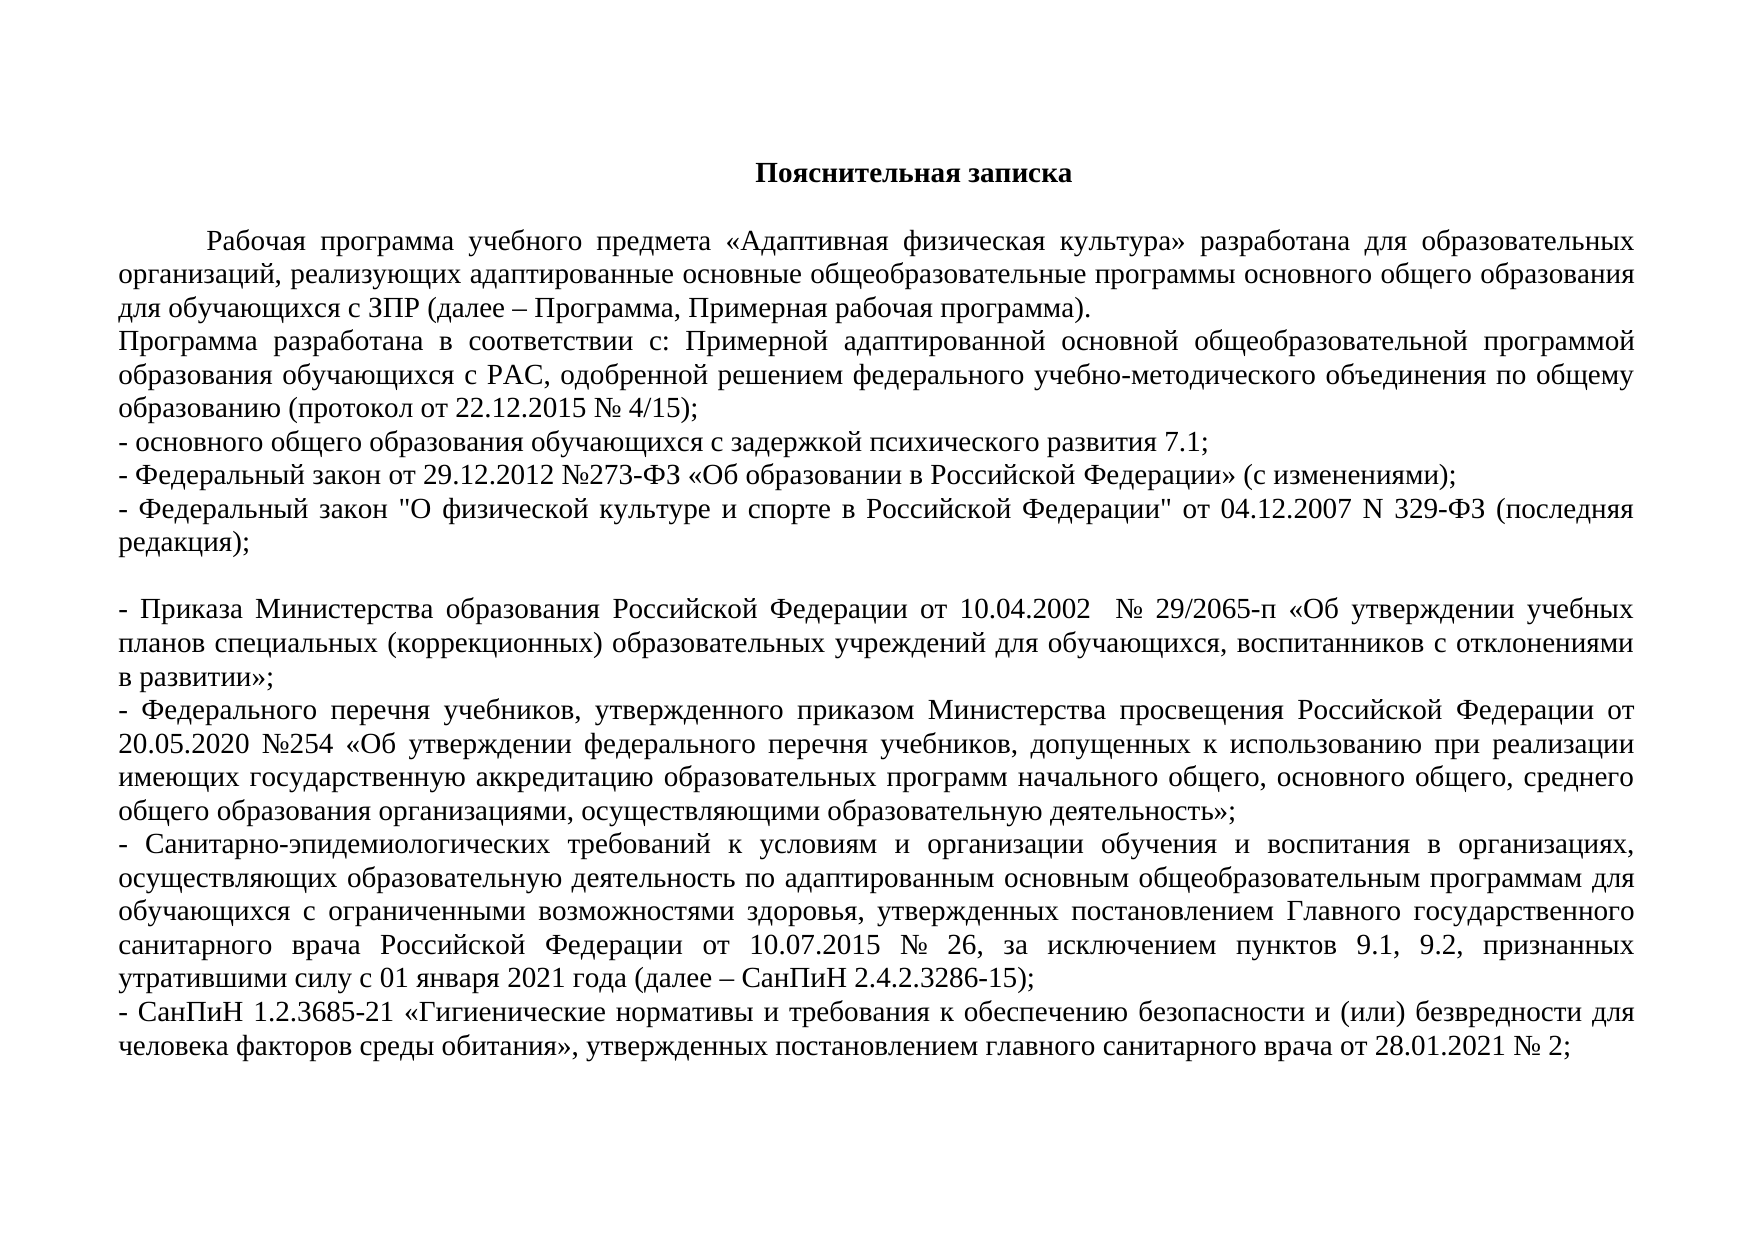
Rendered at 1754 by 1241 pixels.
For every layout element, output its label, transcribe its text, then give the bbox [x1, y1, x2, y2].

text Программа разработана в соответствии с: Примерной адаптированной основной общеобразовательной программой образования обучающихся с РАС, одобренной решением федерального учебно-методического объединения по общему образованию (протокол от 22.12.2015 № 4/15); [118, 323, 1636, 424]
text - Федерального перечня учебников, утвержденного приказом Министерства просвещения Российской Федерации от 20.05.2020 №254 «Об утверждении федерального перечня учебников, допущенных к использованию при реализации имеющих государственную аккредитацию образовательных программ начального общего, основного общего, среднего общего образования организациями, осуществляющими образовательную деятельность»; [118, 692, 1636, 826]
text - Федеральный закон от 29.12.2012 №273-ФЗ «Об образовании в Российской Федерации» (с изменениями); [118, 457, 1579, 491]
text - Федеральный закон "О физической культуре и спорте в Российской Федерации" от 04.12.2007 N 329-ФЗ (последняя редакция); [118, 491, 1636, 558]
text - Приказа Министерства образования Российской Федерации от 10.04.2002 № 29/2065-п «Об утверждении учебных планов специальных (коррекционных) образовательных учреждений для обучающихся, воспитанников с отклонениями в развитии»; [118, 592, 1636, 692]
text Пояснительная записка [118, 156, 1636, 189]
text - Санитарно-эпидемиологических требований к условиям и организации обучения и воспитания в организациях, осуществляющих образовательную деятельность по адаптированным основным общеобразовательным программам для обучающихся с ограниченными возможностями здоровья, утвержденных постановлением Главного государственного санитарного врача Российской Федерации от 10.07.2015 № 26, за исключением пунктов 9.1, 9.2, признанных утратившими силу с 01 января 2021 года (далее – СанПиН 2.4.2.3286-15); [118, 826, 1636, 994]
text - основного общего образования обучающихся с задержкой психического развития 7.1; [118, 424, 1636, 457]
text - СанПиН 1.2.3685-21 «Гигиенические нормативы и требования к обеспечению безопасности и (или) безвредности для человека факторов среды обитания», утвержденных постановлением главного санитарного врача от 28.01.2021 № 2; [118, 994, 1636, 1061]
text Рабочая программа учебного предмета «Адаптивная физическая культура» разработана для образовательных организаций, реализующих адаптированные основные общеобразовательные программы основного общего образования для обучающихся с ЗПР (далее – Программа, Примерная рабочая программа). [118, 223, 1636, 323]
